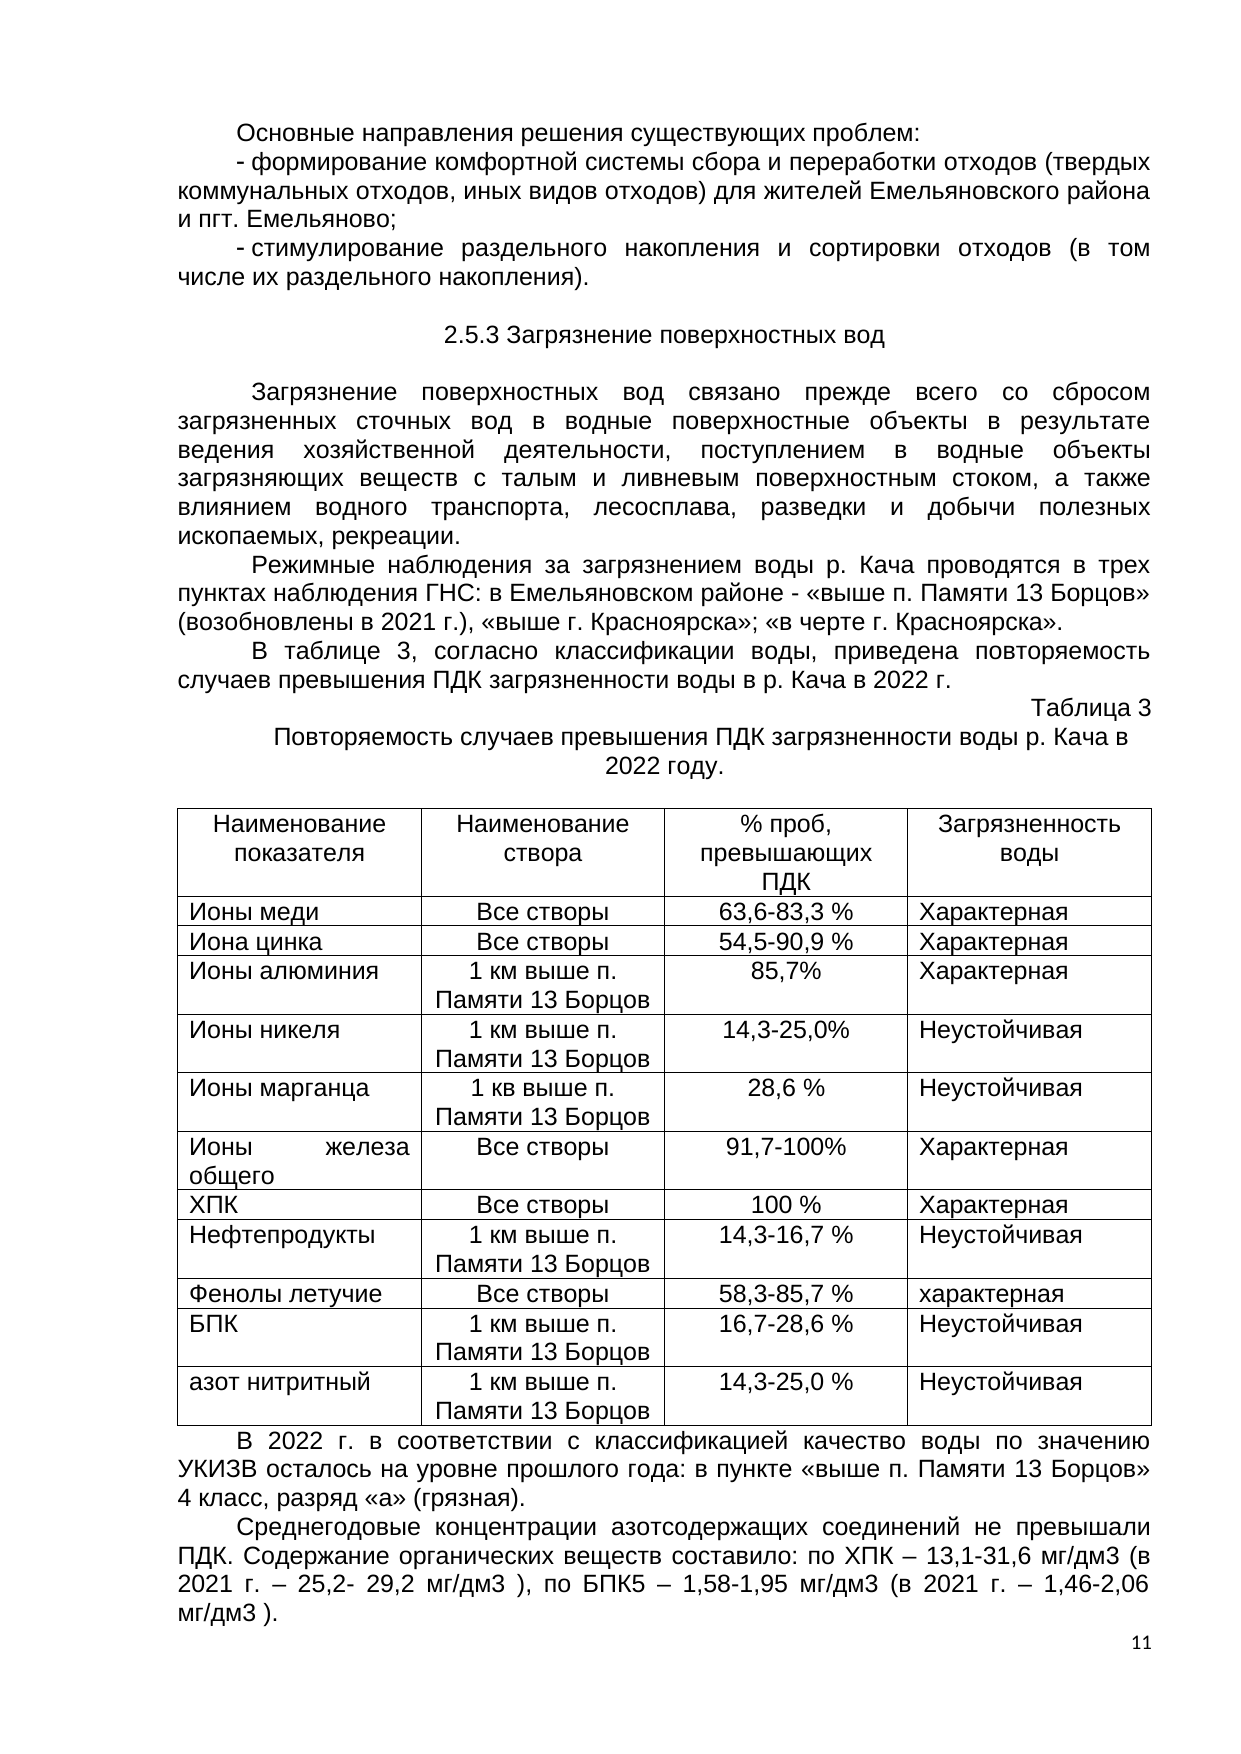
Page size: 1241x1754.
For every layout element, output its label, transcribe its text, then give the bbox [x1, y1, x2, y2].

table_cell Все створы [422, 1279, 664, 1307]
list стимулирование раздельного накопления и сортировки отходов (в том числе их раздельного накопления). [177, 233, 1152, 291]
table_cell Неустойчивая [908, 1220, 1151, 1278]
table_cell 16,7-28,6 % [665, 1309, 907, 1366]
table_cell 1 км выше п. Памяти 13 Борцов [422, 1309, 664, 1366]
table_cell 14,3-16,7 % [665, 1220, 907, 1278]
table_cell 1 км выше п. Памяти 13 Борцов [422, 956, 664, 1014]
text Среднегодовые концентрации азотсодержащих соединений не превышали ПДК. Содержание органических веществ составило: по ХПК – 13,1-31,6 мг/дм3 (в 2021 г. – 25,2- 29,2 мг/дм3 ), по БПК5 – 1,58-1,95 мг/дм3 (в 2021 г. – 1,46-2,06 мг/дм3 ). [177, 1512, 1152, 1627]
list формирование комфортной системы сбора и переработки отходов (твердых коммунальных отходов, иных видов отходов) для жителей Емельяновского района и пгт. Емельяново; [177, 147, 1152, 233]
table_cell 14,3-25,0% [665, 1015, 907, 1072]
text В 2022 г. в соответствии с классификацией качество воды по значению УКИЗВ осталось на уровне прошлого года: в пункте «выше п. Памяти 13 Борцов» 4 класс, разряд «а» (грязная). [177, 1426, 1152, 1512]
table_cell Неустойчивая [908, 1309, 1151, 1366]
text 2.5.3 Загрязнение поверхностных вод [177, 319, 1152, 348]
table_cell Неустойчивая [908, 1367, 1151, 1424]
table_cell Характерная [908, 1132, 1151, 1189]
table_cell 1 км выше п. Памяти 13 Борцов [422, 1220, 664, 1278]
text Таблица 3 [177, 693, 1152, 722]
table_header Наименование показателя [178, 809, 421, 896]
text Загрязнение поверхностных вод связано прежде всего со сбросом загрязненных сточных вод в водные поверхностные объекты в результате ведения хозяйственной деятельности, поступлением в водные объекты загрязняющих веществ с талым и ливневым поверхностным стоком, а также влиянием водного транспорта, лесосплава, разведки и добычи полезных ископаемых, рекреации. [177, 377, 1152, 549]
table_cell БПК [178, 1309, 421, 1366]
table_cell Ионы меди [178, 897, 421, 925]
table_cell ХПК [178, 1190, 421, 1219]
table_header Наименование створа [422, 809, 664, 896]
table_cell характерная [908, 1279, 1151, 1307]
table_cell 1 кв выше п. Памяти 13 Борцов [422, 1073, 664, 1131]
table_cell 14,3-25,0 % [665, 1367, 907, 1424]
table_cell 85,7% [665, 956, 907, 1014]
table_cell азот нитритный [178, 1367, 421, 1424]
table_cell 58,3-85,7 % [665, 1279, 907, 1307]
table_cell 54,5-90,9 % [665, 926, 907, 955]
table_cell Ионы алюминия [178, 956, 421, 1014]
text Режимные наблюдения за загрязнением воды р. Кача проводятся в трех пунктах наблюдения ГНС: в Емельяновском районе - «выше п. Памяти 13 Борцов» (возобновлены в 2021 г.), «выше г. Красноярска»; «в черте г. Красноярска». [177, 549, 1152, 636]
table_cell Все створы [422, 1190, 664, 1219]
table_header Загрязненность воды [908, 809, 1151, 896]
text Повторяемость случаев превышения ПДК загрязненности воды р. Кача в 2022 году. [177, 722, 1152, 779]
table_cell Неустойчивая [908, 1073, 1151, 1131]
table_cell 63,6-83,3 % [665, 897, 907, 925]
table_cell Характерная [908, 926, 1151, 955]
table_cell Неустойчивая [908, 1015, 1151, 1072]
table_cell 91,7-100% [665, 1132, 907, 1189]
table_cell Ионы марганца [178, 1073, 421, 1131]
table_cell Все створы [422, 926, 664, 955]
table_cell Фенолы летучие [178, 1279, 421, 1307]
table_cell 1 км выше п. Памяти 13 Борцов [422, 1015, 664, 1072]
table_cell 1 км выше п. Памяти 13 Борцов [422, 1367, 664, 1424]
text В таблице 3, согласно классификации воды, приведена повторяемость случаев превышения ПДК загрязненности воды в р. Кача в 2022 г. [177, 636, 1152, 693]
table_cell Все створы [422, 897, 664, 925]
table_cell 28,6 % [665, 1073, 907, 1131]
table_cell Все створы [422, 1132, 664, 1189]
text Основные направления решения существующих проблем: [177, 118, 1152, 147]
table_cell Характерная [908, 956, 1151, 1014]
table_cell Ионы железа общего [178, 1132, 421, 1189]
table_cell Ионы никеля [178, 1015, 421, 1072]
table_header % проб, превышающих ПДК [665, 809, 907, 896]
table_cell Иона цинка [178, 926, 421, 955]
table_cell 100 % [665, 1190, 907, 1219]
table_cell Нефтепродукты [178, 1220, 421, 1278]
table_cell Характерная [908, 1190, 1151, 1219]
table_cell Характерная [908, 897, 1151, 925]
